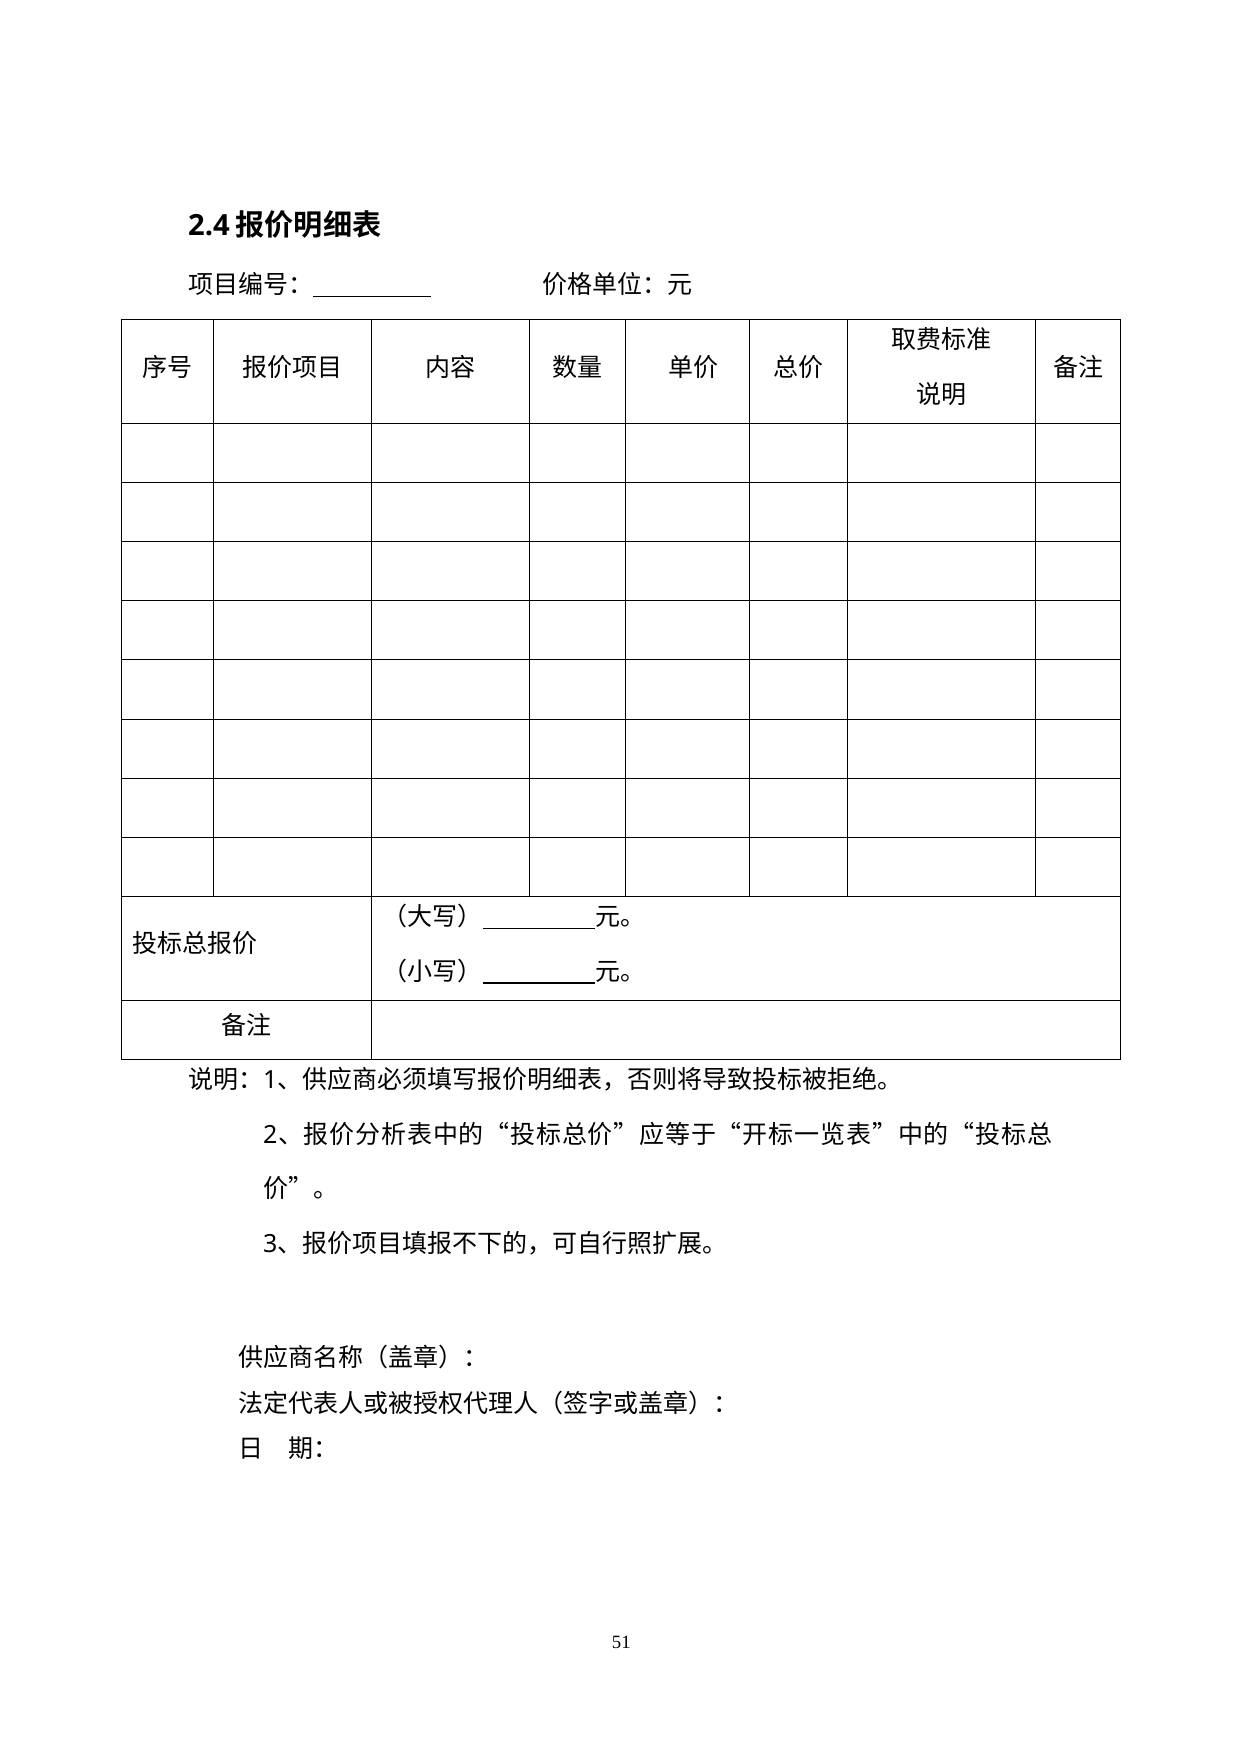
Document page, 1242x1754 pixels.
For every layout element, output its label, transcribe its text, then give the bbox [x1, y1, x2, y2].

table_cell [626, 424, 749, 482]
text 说明：1、供应商必须填写报价明细表，否则将导致投标被拒绝。 [188, 1060, 1054, 1096]
table_cell [214, 601, 371, 659]
table_cell [122, 483, 213, 541]
table_cell [530, 483, 625, 541]
table_header 内容 [372, 320, 529, 423]
table_cell [1036, 720, 1120, 777]
table_cell [122, 838, 213, 896]
table_cell [750, 779, 847, 837]
text 项目编号： 价格单位：元 [188, 264, 1054, 301]
table_cell [122, 660, 213, 718]
table_cell [372, 424, 529, 482]
table_cell [626, 660, 749, 718]
table_cell [750, 660, 847, 718]
table_cell [750, 542, 847, 600]
table_cell [848, 483, 1035, 541]
table_cell [750, 483, 847, 541]
table_cell [214, 542, 371, 600]
table_cell [626, 542, 749, 600]
table_cell [848, 424, 1035, 482]
table_cell [122, 720, 213, 777]
table_cell [1036, 542, 1120, 600]
table_cell [214, 483, 371, 541]
table_cell [372, 660, 529, 718]
table_header 单价 [626, 320, 749, 423]
table_header 报价项目 [214, 320, 371, 423]
table_cell [848, 720, 1035, 777]
table_cell [122, 542, 213, 600]
table_cell [626, 838, 749, 896]
table_cell [626, 779, 749, 837]
table_cell [372, 542, 529, 600]
table_cell [626, 483, 749, 541]
text 法定代表人或被授权代理人（签字或盖章）： [188, 1375, 1054, 1421]
table_cell [848, 838, 1035, 896]
table_cell [750, 424, 847, 482]
table_header 备注 [1036, 320, 1120, 423]
table_cell [372, 720, 529, 777]
table_cell [530, 779, 625, 837]
table_cell [530, 838, 625, 896]
text 2、报价分析表中的“投标总价”应等于“开标一览表”中的“投标总价”。 [263, 1114, 1054, 1205]
table_cell [530, 424, 625, 482]
text 3、报价项目填报不下的，可自行照扩展。 [263, 1223, 1054, 1259]
table_cell [530, 660, 625, 718]
table_cell [1036, 601, 1120, 659]
table_cell [626, 720, 749, 777]
table_cell [214, 838, 371, 896]
table_cell [1036, 838, 1120, 896]
table_cell [848, 601, 1035, 659]
table_cell [750, 720, 847, 777]
table_cell [372, 1001, 1120, 1059]
table_cell [750, 601, 847, 659]
table_cell [214, 779, 371, 837]
table_header 总价 [750, 320, 847, 423]
table_cell [214, 720, 371, 777]
text 2.4报价明细表 [188, 201, 1054, 243]
table_cell 备注 [122, 1001, 371, 1059]
table_cell [122, 601, 213, 659]
table_cell 投标总报价 [122, 897, 371, 1000]
table_cell [372, 838, 529, 896]
table_cell [848, 660, 1035, 718]
table_cell [1036, 483, 1120, 541]
table_cell [214, 660, 371, 718]
table_header 取费标准 说明 [848, 320, 1035, 423]
table_cell [530, 720, 625, 777]
text 供应商名称（盖章）： [188, 1329, 1054, 1375]
table_cell [214, 424, 371, 482]
table_cell （大写） 元。 （小写） 元。 [372, 897, 1120, 1000]
table_cell [1036, 660, 1120, 718]
table_cell [1036, 424, 1120, 482]
table_cell [848, 779, 1035, 837]
table_cell [530, 601, 625, 659]
table_cell [530, 542, 625, 600]
table_cell [372, 483, 529, 541]
table_cell [122, 779, 213, 837]
table_cell [1036, 779, 1120, 837]
table_cell [122, 424, 213, 482]
table_cell [372, 779, 529, 837]
table_cell [372, 601, 529, 659]
table_cell [848, 542, 1035, 600]
table_cell [750, 838, 847, 896]
table_header 序号 [122, 320, 213, 423]
text 日 期： [188, 1421, 1054, 1467]
table_header 数量 [530, 320, 625, 423]
table_cell [626, 601, 749, 659]
